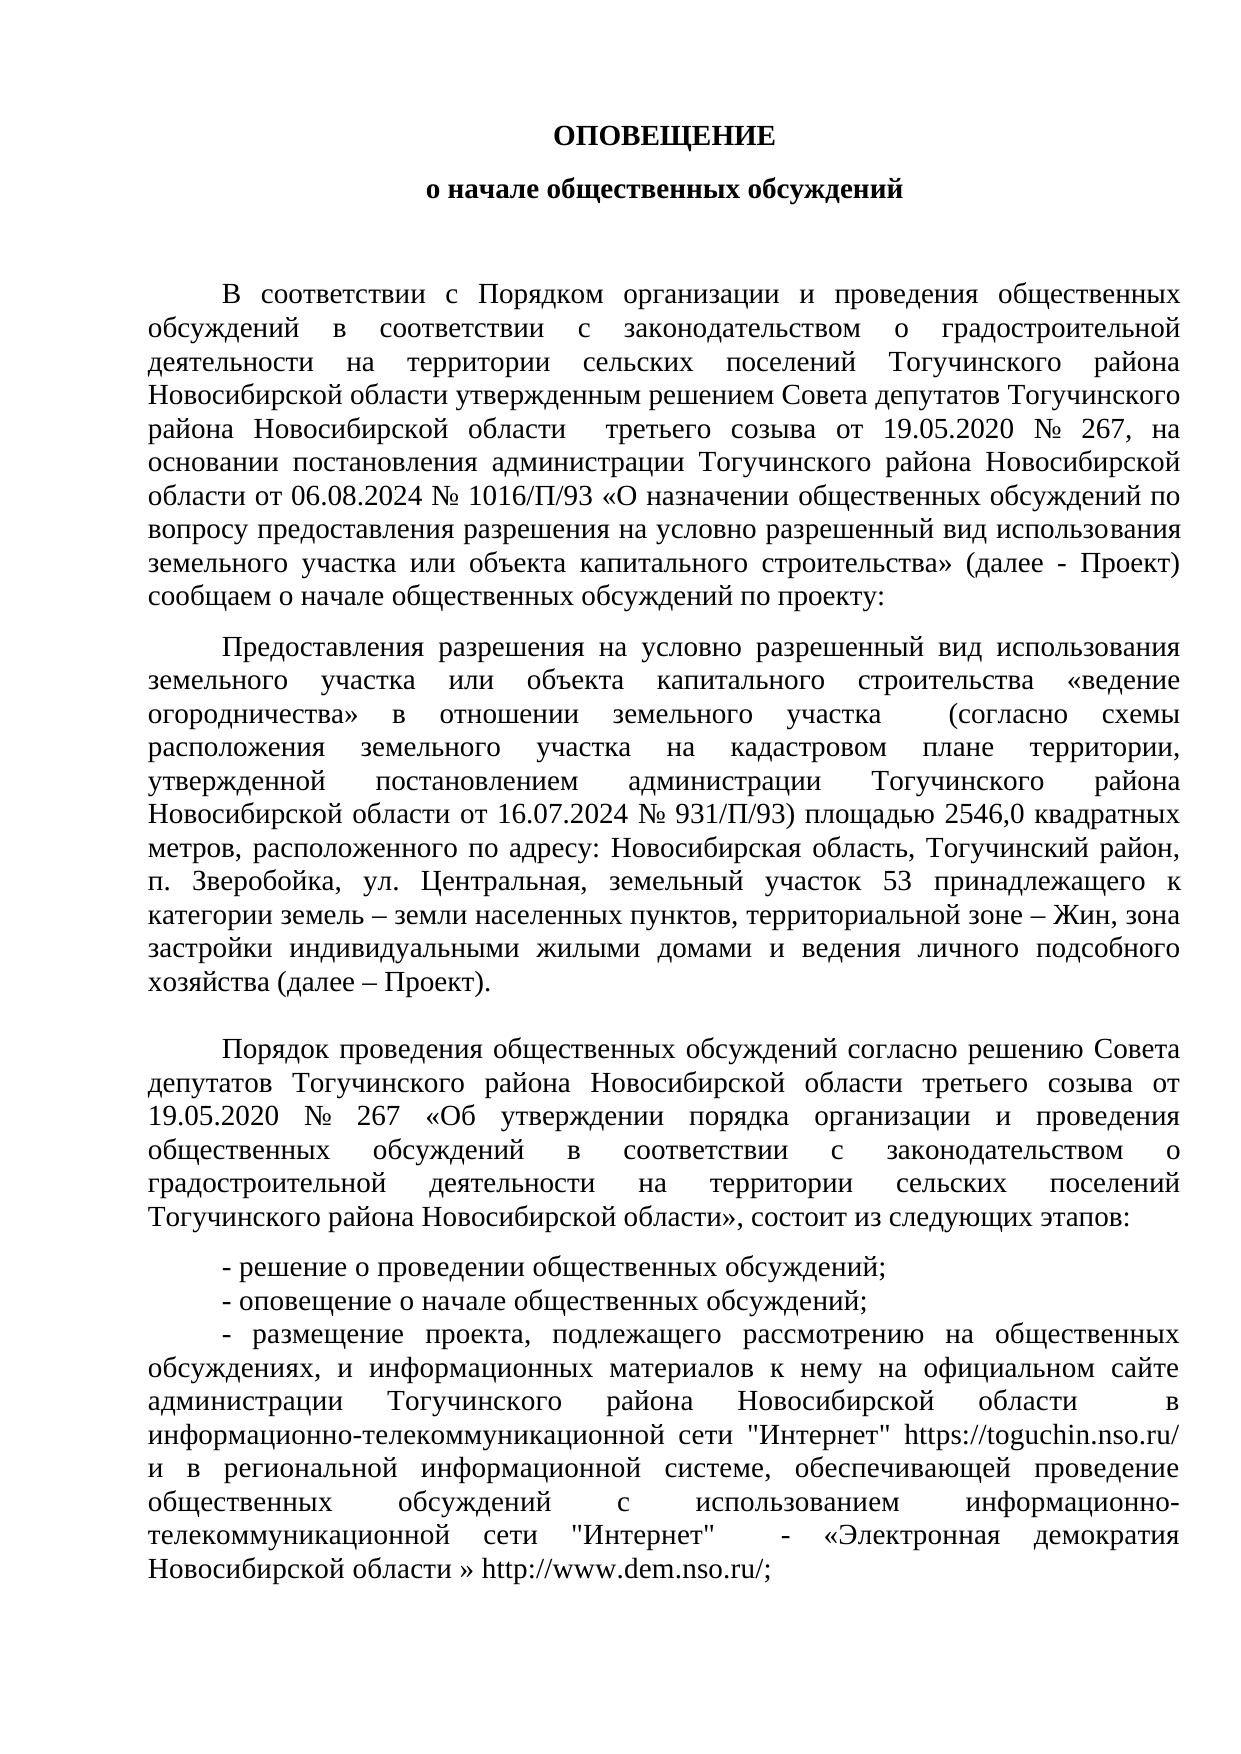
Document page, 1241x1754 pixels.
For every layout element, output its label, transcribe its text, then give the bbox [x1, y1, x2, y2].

text - размещение проекта, подлежащего рассмотрению на общественных обсуждениях, и информационных материалов к нему на официальном сайте администрации Тогучинского района Новосибирской области в информационно-телекоммуникационной сети "Интернет" https://toguchin.nso.ru/ и в региональной информационной системе, обеспечивающей проведение общественных обсуждений с использованием информационно-телекоммуникационной сети "Интернет" - «Электронная демократия Новосибирской области » http://www.dem.nso.ru/; [148, 1316, 1181, 1584]
text - оповещение о начале общественных обсуждений; [148, 1283, 1181, 1316]
text - решение о проведении общественных обсуждений; [148, 1249, 1181, 1283]
text Предоставления разрешения на условно разрешенный вид использования земельного участка или объекта капитального строительства «ведение огородничества» в отношении земельного участка (согласно схемы расположения земельного участка на кадастровом плане территории, утвержденной постановлением администрации Тогучинского района Новосибирской области от 16.07.2024 № 931/П/93) площадью 2546,0 квадратных метров, расположенного по адресу: Новосибирская область, Тогучинский район, п. Зверобойка, ул. Центральная, земельный участок 53 принадлежащего к категории земель – земли населенных пунктов, территориальной зоне – Жин, зона застройки индивидуальными жилыми домами и ведения личного подсобного хозяйства (далее – Проект). [148, 629, 1181, 998]
text В соответствии с Порядком организации и проведения общественных обсуждений в соответствии с законодательством о градостроительной деятельности на территории сельских поселений Тогучинского района Новосибирской области утвержденным решением Совета депутатов Тогучинского района Новосибирской области третьего созыва от 19.05.2020 № 267, на основании постановления администрации Тогучинского района Новосибирской области от 06.08.2024 № 1016/П/93 «О назначении общественных обсуждений по вопросу предоставления разрешения на условно разрешенный вид использования земельного участка или объекта капитального строительства» (далее - Проект) сообщаем о начале общественных обсуждений по проекту: [148, 277, 1181, 612]
text ОПОВЕЩЕНИЕ [148, 118, 1181, 152]
text о начале общественных обсуждений [148, 171, 1181, 204]
text Порядок проведения общественных обсуждений согласно решению Совета депутатов Тогучинского района Новосибирской области третьего созыва от 19.05.2020 № 267 «Об утверждении порядка организации и проведения общественных обсуждений в соответствии с законодательством о градостроительной деятельности на территории сельских поселений Тогучинского района Новосибирской области», состоит из следующих этапов: [148, 1031, 1181, 1232]
